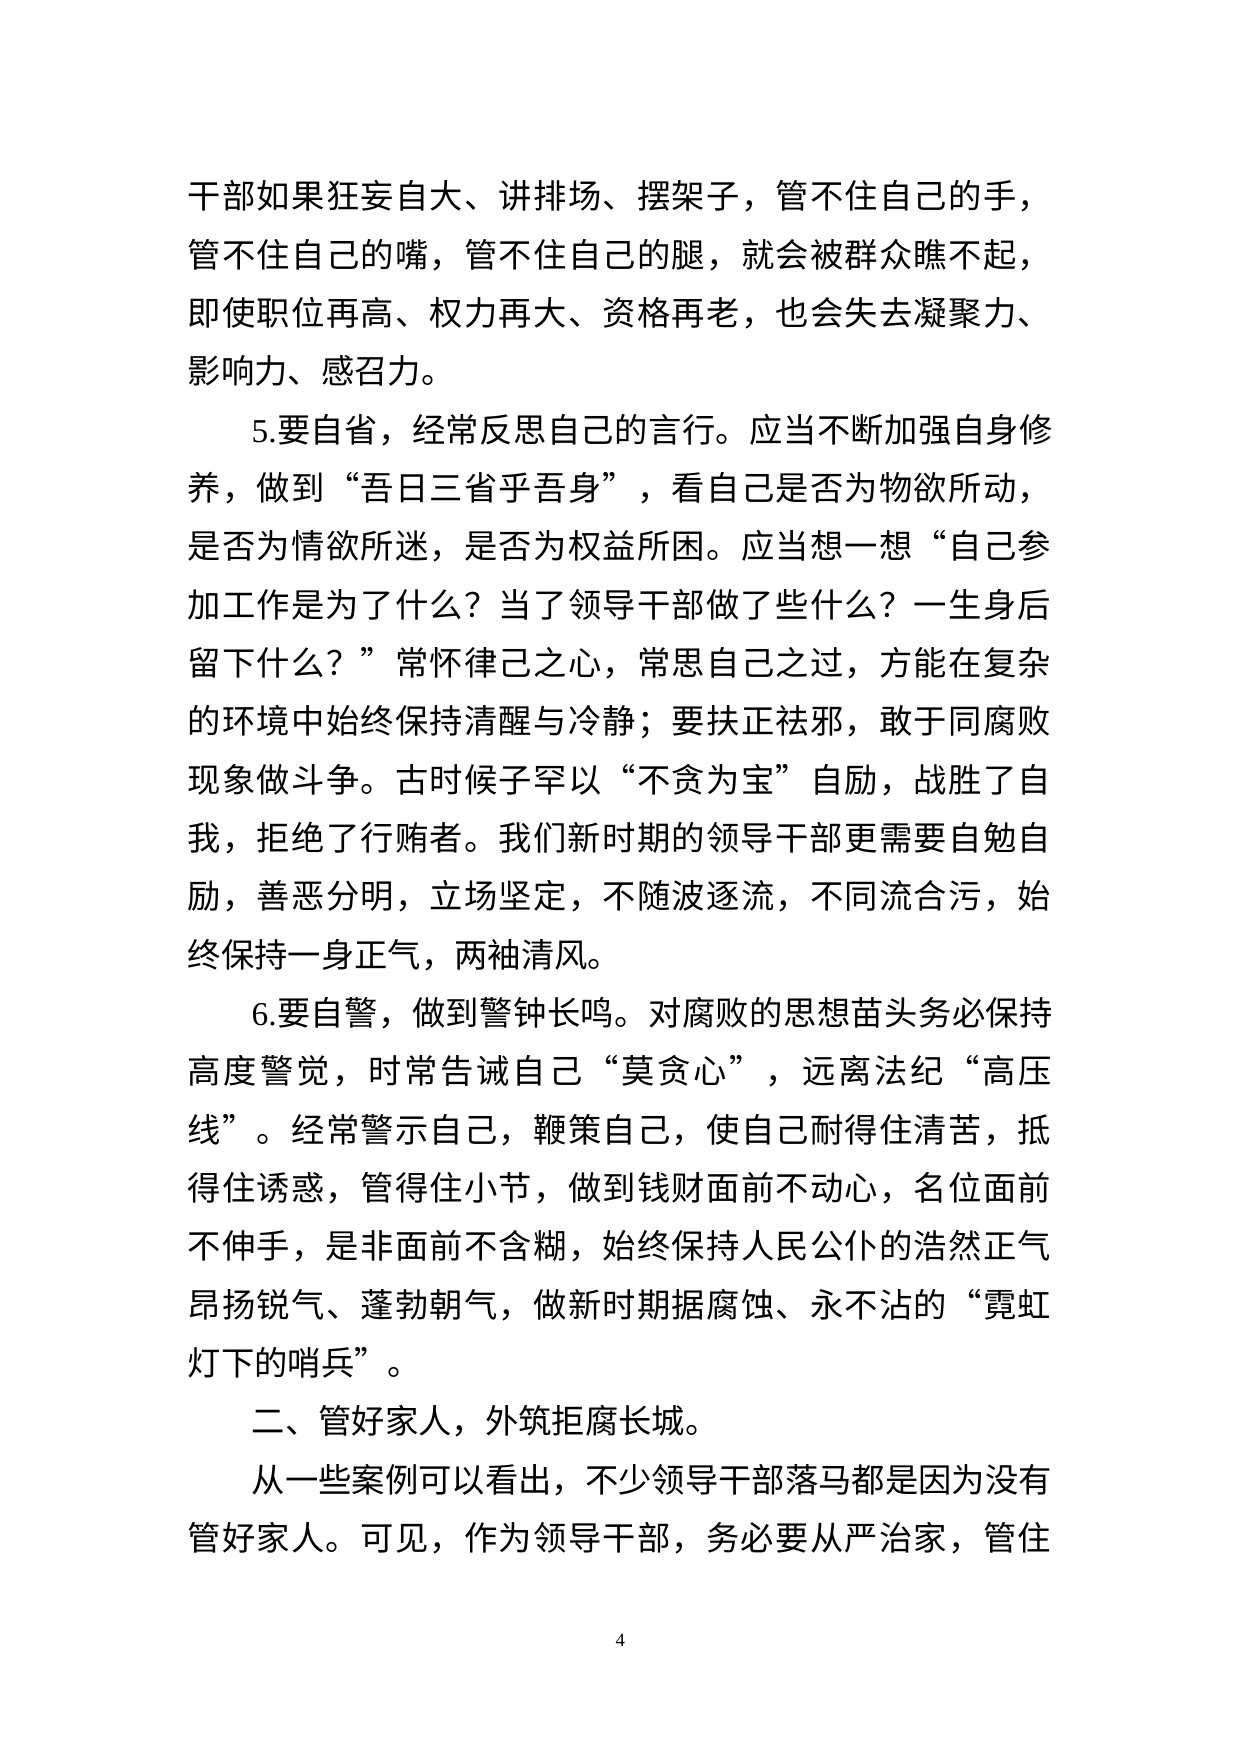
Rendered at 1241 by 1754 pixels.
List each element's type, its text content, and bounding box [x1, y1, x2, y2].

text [187, 1445, 1053, 1562]
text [187, 162, 1053, 395]
text 5.要自省，经常反思自己的言行。应当不断加强自身修养，做到“吾日三省乎吾身”，看自己是否为物欲所动，是否为情欲所迷，是否为权益所困。应当想一想“自己参加工作是为了什么？当了领导干部做了些什么？一生身后留下什么？”常怀律己之心，常思自己之过，方能在复杂的环境中始终保持清醒与冷静；要扶正祛邪，敢于同腐败现象做斗争。古时候子罕以“不贪为宝”自励，战胜了自我，拒绝了行贿者。我们新时期的领导干部更需要自勉自励，善恶分明，立场坚定，不随波逐流，不同流合污，始终保持一身正气，两袖清风。 [187, 395, 1053, 979]
text 6.要自警，做到警钟长鸣。对腐败的思想苗头务必保持高度警觉，时常告诫自己“莫贪心”，远离法纪“高压线”。经常警示自己，鞭策自己，使自己耐得住清苦，抵得住诱惑，管得住小节，做到钱财面前不动心，名位面前不伸手，是非面前不含糊，始终保持人民公仆的浩然正气、昂扬锐气、蓬勃朝气，做新时期据腐蚀、永不沾的“霓虹灯下的哨兵”。 [187, 979, 1053, 1387]
text 二、管好家人，外筑拒腐长城。 [187, 1387, 1053, 1445]
